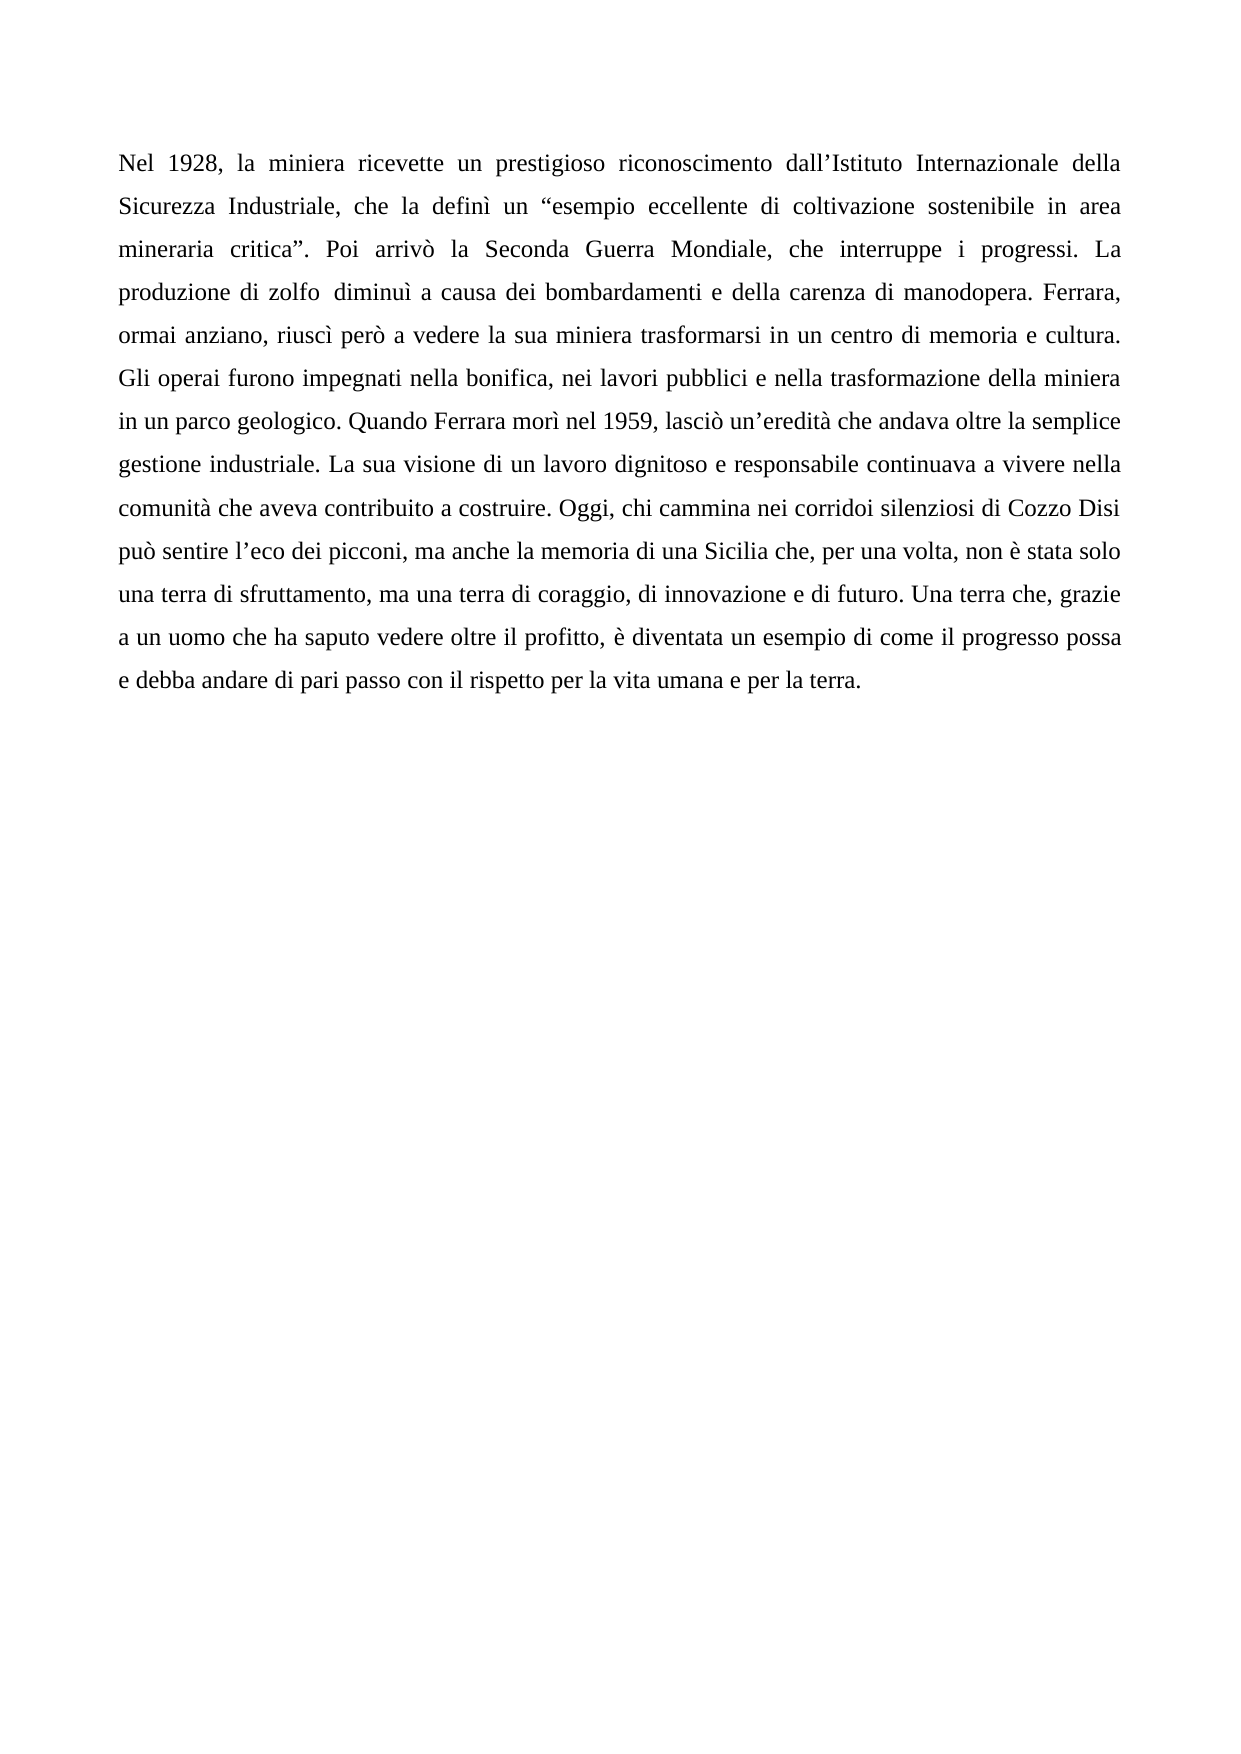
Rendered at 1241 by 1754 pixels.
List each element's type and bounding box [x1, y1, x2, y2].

text [118, 148, 1122, 694]
